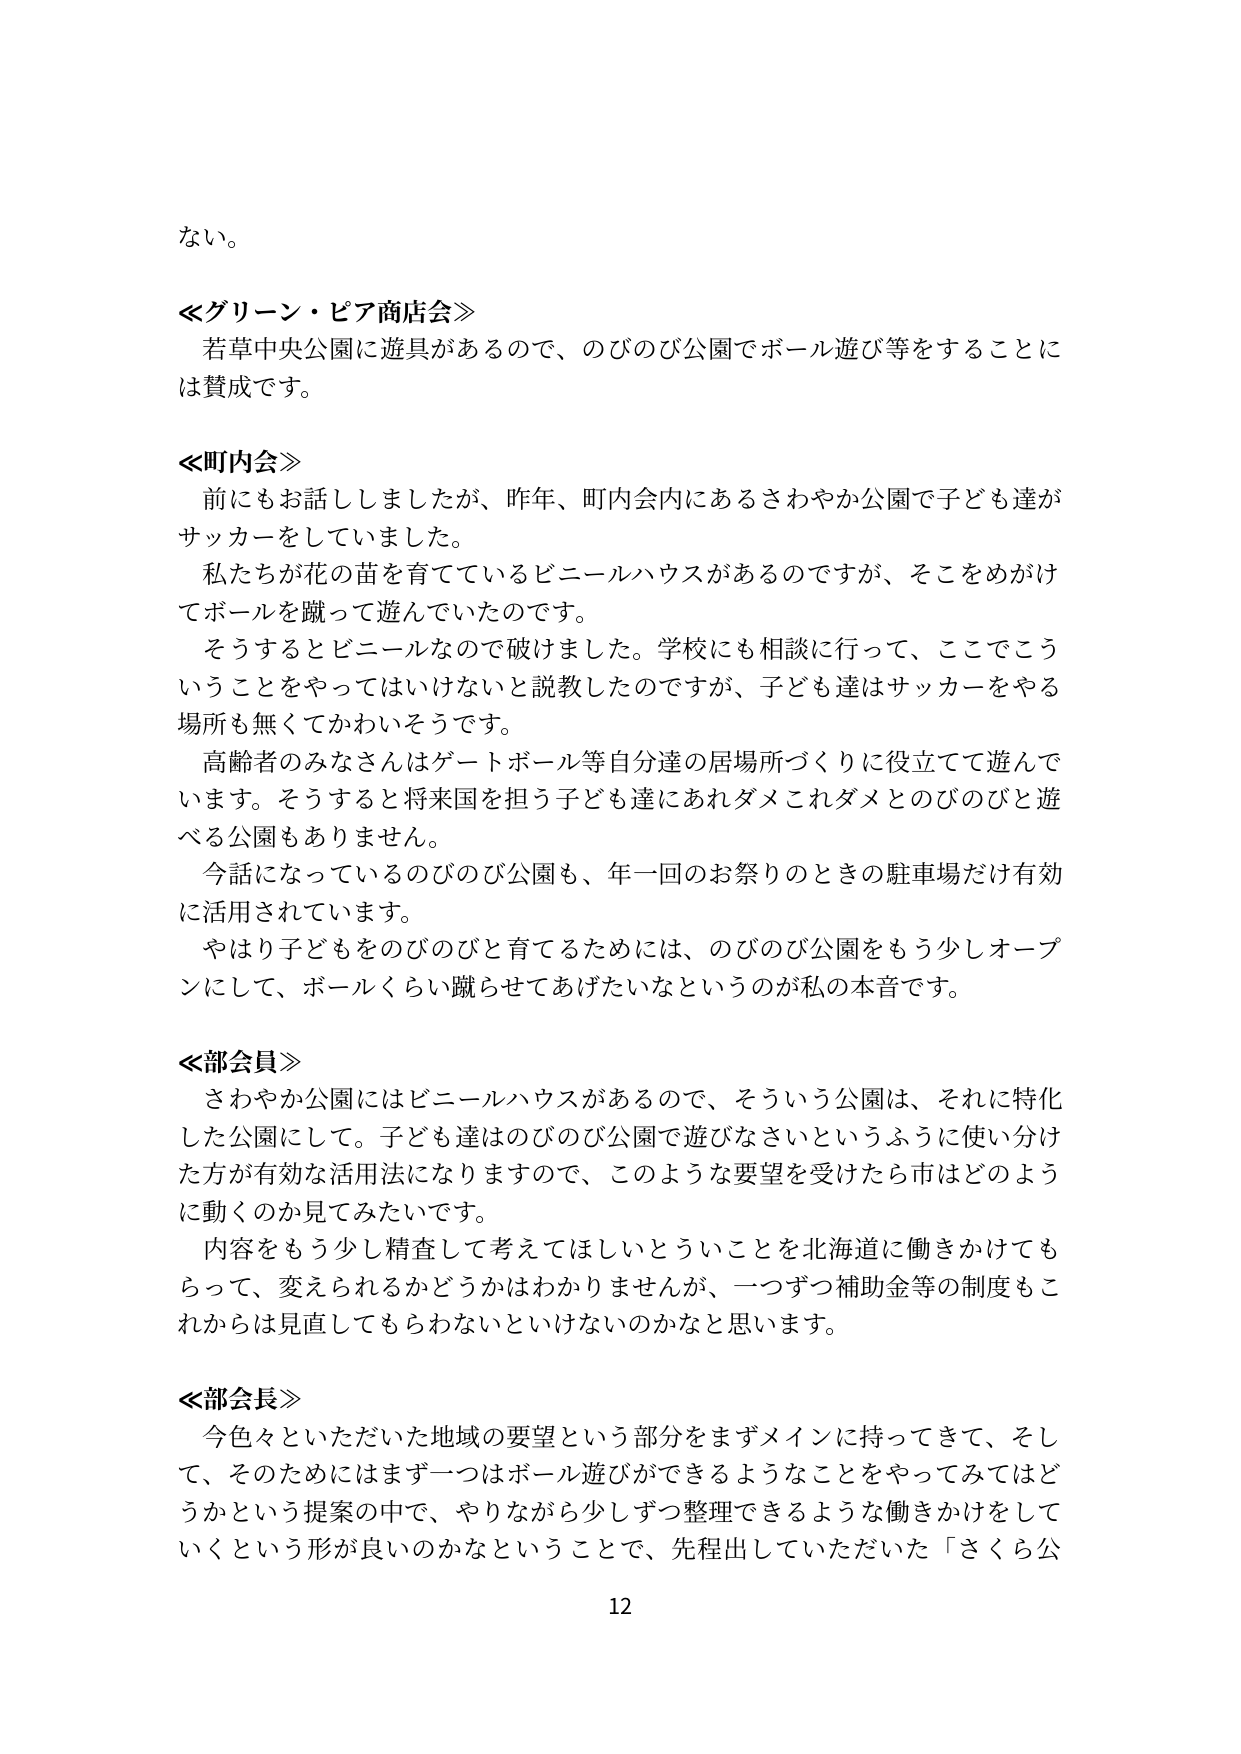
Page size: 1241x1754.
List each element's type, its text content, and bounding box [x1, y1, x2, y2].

text ≪町内会≫ [177, 442, 1063, 479]
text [177, 217, 1063, 254]
text 前にもお話ししましたが、昨年、町内会内にあるさわやか公園で子ども達がサッカーをしていました。 [177, 479, 1063, 554]
text ≪グリーン・ピア商店会≫ [177, 292, 1063, 329]
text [177, 1417, 1063, 1567]
text 若草中央公園に遊具があるので、のびのび公園でボール遊び等をすることには賛成です。 [177, 329, 1063, 404]
text 私たちが花の苗を育てているビニールハウスがあるのですが、そこをめがけてボールを蹴って遊んでいたのです。 [177, 554, 1063, 629]
text ≪部会長≫ [177, 1379, 1063, 1417]
text やはり子どもをのびのびと育てるためには、のびのび公園をもう少しオープンにして、ボールくらい蹴らせてあげたいなというのが私の本音です。 [177, 929, 1063, 1004]
text さわやか公園にはビニールハウスがあるので、そういう公園は、それに特化した公園にして。子ども達はのびのび公園で遊びなさいというふうに使い分けた方が有効な活用法になりますので、このような要望を受けたら市はどのように動くのか見てみたいです。 [177, 1079, 1063, 1229]
text ≪部会員≫ [177, 1042, 1063, 1079]
text 内容をもう少し精査して考えてほしいとういことを北海道に働きかけてもらって、変えられるかどうかはわかりませんが、一つずつ補助金等の制度もこれからは見直してもらわないといけないのかなと思います。 [177, 1229, 1063, 1342]
text 今話になっているのびのび公園も、年一回のお祭りのときの駐車場だけ有効に活用されています。 [177, 854, 1063, 929]
text そうするとビニールなので破けました。学校にも相談に行って、ここでこういうことをやってはいけないと説教したのですが、子ども達はサッカーをやる場所も無くてかわいそうです。 [177, 629, 1063, 742]
text 高齢者のみなさんはゲートボール等自分達の居場所づくりに役立てて遊んでいます。そうすると将来国を担う子ども達にあれダメこれダメとのびのびと遊べる公園もありません。 [177, 742, 1063, 854]
